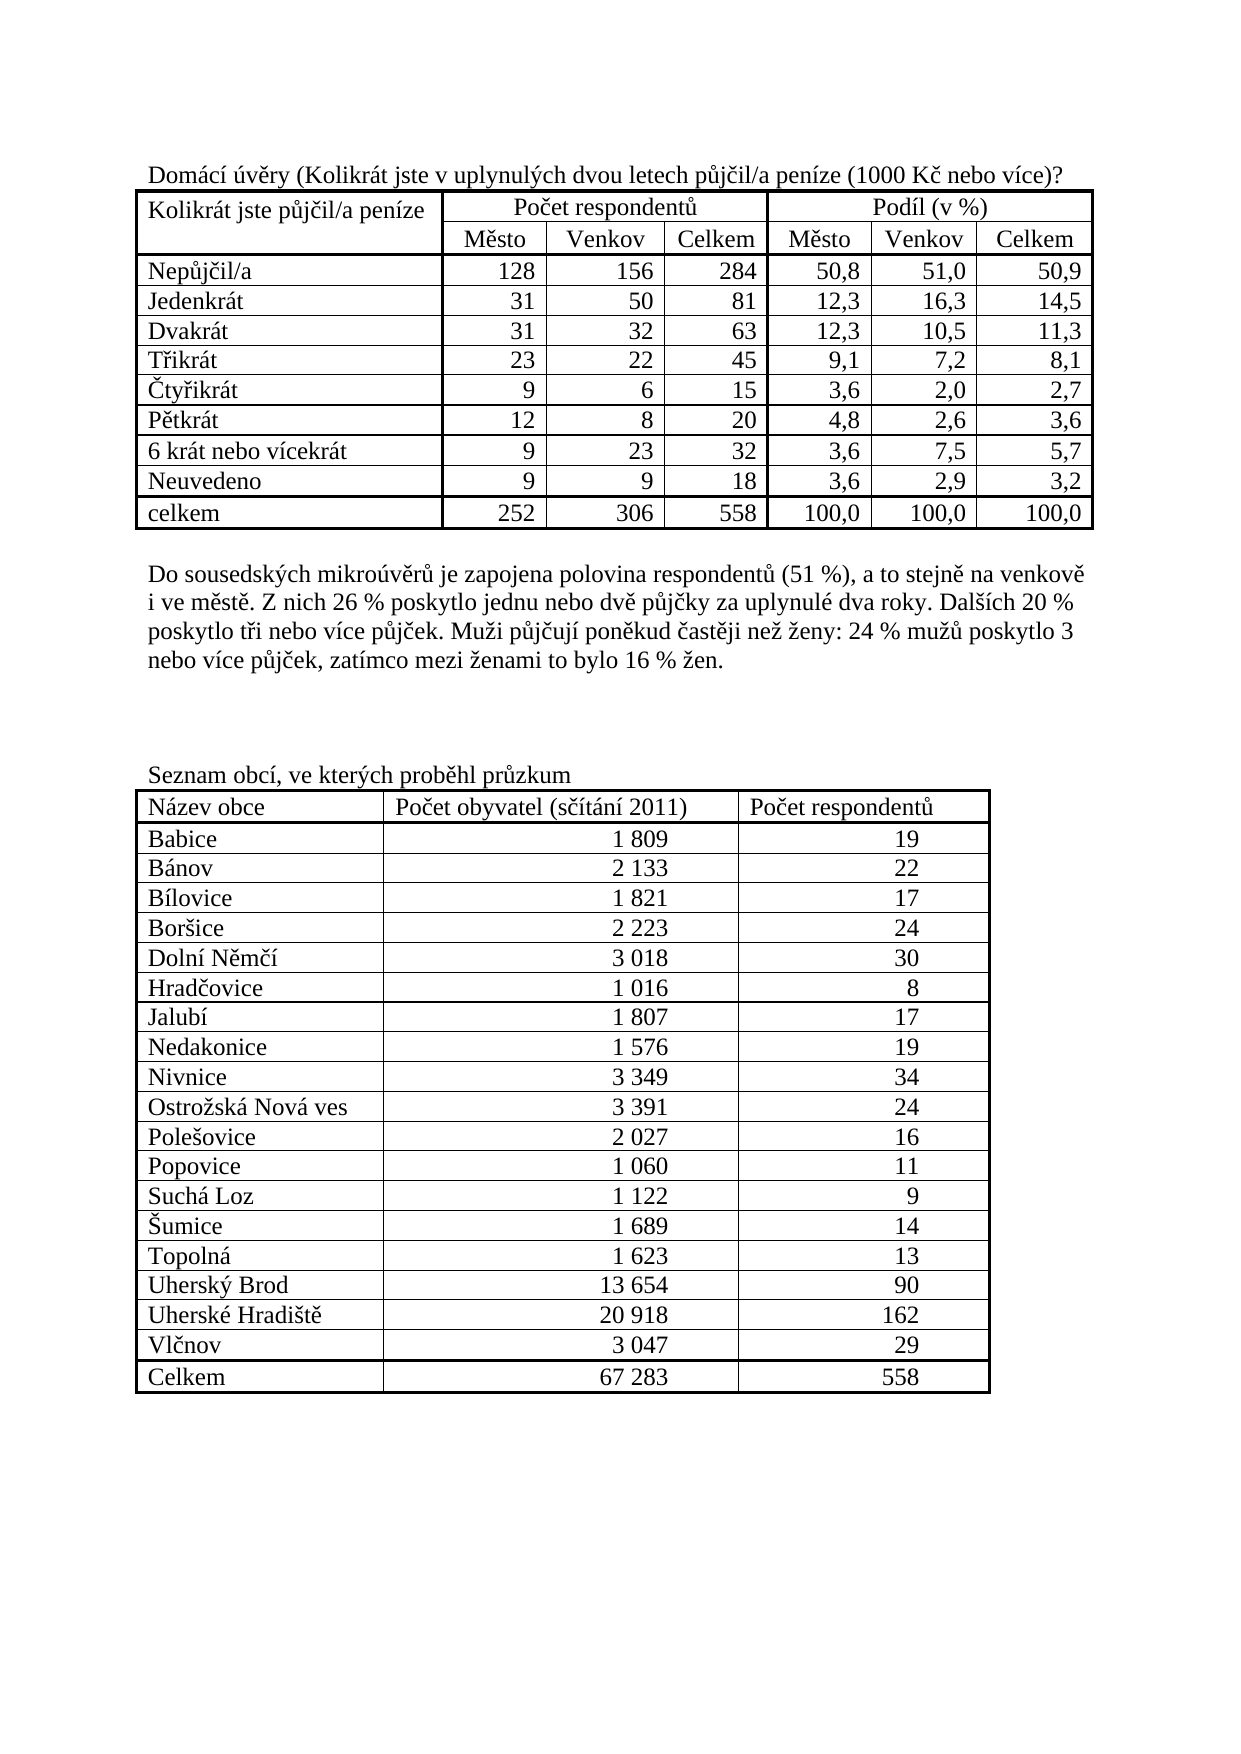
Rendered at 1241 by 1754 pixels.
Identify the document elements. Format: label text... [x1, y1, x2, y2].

table_cell Město [769, 222, 871, 253]
table_cell Jedenkrát [138, 286, 441, 315]
table_cell 14,5 [977, 286, 1091, 315]
table_cell 2,7 [977, 375, 1091, 404]
table_cell Uherské Hradiště [138, 1300, 383, 1329]
table_cell 17 [739, 1003, 988, 1031]
table_cell 2 027 [384, 1122, 738, 1150]
table_cell Suchá Loz [138, 1181, 383, 1210]
table_cell Dvakrát [138, 316, 441, 344]
table_cell 6 [547, 375, 664, 404]
table_cell 81 [665, 286, 766, 315]
table_cell 3,6 [769, 375, 871, 404]
table_cell 1 122 [384, 1181, 738, 1210]
table_cell 20 [665, 406, 766, 434]
table_cell Celkem [138, 1362, 383, 1391]
table_cell 5,7 [977, 436, 1091, 465]
table_cell 9,1 [769, 346, 871, 374]
table_cell 1 689 [384, 1211, 738, 1240]
table_cell 32 [547, 316, 664, 344]
table_cell 2,9 [872, 466, 976, 495]
table_cell Celkem [665, 222, 766, 253]
table_cell 90 [739, 1271, 988, 1299]
table_cell 3 018 [384, 943, 738, 972]
table_cell 63 [665, 316, 766, 344]
table_cell Popovice [138, 1151, 383, 1180]
table_cell 23 [547, 436, 664, 465]
table_cell 16,3 [872, 286, 976, 315]
table_cell 16 [739, 1122, 988, 1150]
table_cell Město [444, 222, 546, 253]
table_cell Boršice [138, 913, 383, 942]
table_header Počet obyvatel (sčítání 2011) [384, 792, 738, 821]
table_cell 19 [739, 824, 988, 852]
table_cell 8,1 [977, 346, 1091, 374]
table_cell 1 821 [384, 883, 738, 912]
table_cell 3,6 [769, 436, 871, 465]
table_cell 24 [739, 1092, 988, 1121]
table_header Počet respondentů [739, 792, 988, 821]
table_cell 32 [665, 436, 766, 465]
table_cell 2 223 [384, 913, 738, 942]
text Domácí úvěry (Kolikrát jste v uplynulých dvou letech půjčil/a peníze (1000 Kč nebo více)? [148, 148, 1093, 189]
table_cell 3,6 [769, 466, 871, 495]
table_cell 31 [444, 316, 546, 344]
table_cell Neuvedeno [138, 466, 441, 495]
table_cell 1 576 [384, 1032, 738, 1061]
table_cell 558 [739, 1362, 988, 1391]
table_cell 34 [739, 1062, 988, 1091]
table_cell 50,9 [977, 256, 1091, 285]
table_cell 9 [444, 375, 546, 404]
table_cell Třikrát [138, 346, 441, 374]
table_cell 23 [444, 346, 546, 374]
table_cell 20 918 [384, 1300, 738, 1329]
table_cell Nivnice [138, 1062, 383, 1091]
table_cell 8 [739, 973, 988, 1001]
table_cell 2,0 [872, 375, 976, 404]
table_cell Babice [138, 824, 383, 852]
table_cell Nepůjčil/a [138, 256, 441, 285]
table_cell Nedakonice [138, 1032, 383, 1061]
table_cell 284 [665, 256, 766, 285]
table_cell 7,5 [872, 436, 976, 465]
table_cell Polešovice [138, 1122, 383, 1150]
table_cell Hradčovice [138, 973, 383, 1001]
table_cell 31 [444, 286, 546, 315]
table_cell 4,8 [769, 406, 871, 434]
table_cell 45 [665, 346, 766, 374]
table_cell 29 [739, 1330, 988, 1359]
table_cell 22 [547, 346, 664, 374]
table_cell 51,0 [872, 256, 976, 285]
text Do sousedských mikroúvěrů je zapojena polovina respondentů (51 %), a to stejně na venkově i ve městě. Z nich 26 % poskytlo jednu nebo dvě půjčky za uplynulé dva roky. Dalších 20 % poskytlo tři nebo více půjček. Muži půjčují poněkud častěji než ženy: 24 % mužů poskytlo 3 nebo více půjček, zatímco mezi ženami to bylo 16 % žen. [148, 559, 1093, 674]
table_cell Čtyřikrát [138, 375, 441, 404]
table_cell 3 349 [384, 1062, 738, 1091]
table_cell 12 [444, 406, 546, 434]
table_cell 22 [739, 854, 988, 882]
table_cell 3 047 [384, 1330, 738, 1359]
table_cell 19 [739, 1032, 988, 1061]
table_cell Šumice [138, 1211, 383, 1240]
table_header Název obce [138, 792, 383, 821]
table_cell Uherský Brod [138, 1271, 383, 1299]
table_cell 9 [444, 436, 546, 465]
table_cell 13 654 [384, 1271, 738, 1299]
table_header Podíl (v %) [769, 193, 1091, 221]
table_cell 1 809 [384, 824, 738, 852]
table_cell 12,3 [769, 286, 871, 315]
table_cell 24 [739, 913, 988, 942]
table_cell 18 [665, 466, 766, 495]
table_cell 1 623 [384, 1241, 738, 1269]
table_header Počet respondentů [444, 193, 766, 221]
table_cell Ostrožská Nová ves [138, 1092, 383, 1121]
table_cell 156 [547, 256, 664, 285]
table_cell 11 [739, 1151, 988, 1180]
table_cell Celkem [977, 222, 1091, 253]
table_cell 1 807 [384, 1003, 738, 1031]
table_cell 100,0 [872, 498, 976, 527]
table_cell 9 [739, 1181, 988, 1210]
table_cell 3 391 [384, 1092, 738, 1121]
table_cell 8 [547, 406, 664, 434]
table_cell 17 [739, 883, 988, 912]
table_cell 12,3 [769, 316, 871, 344]
table_cell Bílovice [138, 883, 383, 912]
table_cell Vlčnov [138, 1330, 383, 1359]
table_cell 3,6 [977, 406, 1091, 434]
table_cell 9 [444, 466, 546, 495]
table_cell 10,5 [872, 316, 976, 344]
table_cell Topolná [138, 1241, 383, 1269]
table_cell Bánov [138, 854, 383, 882]
table_cell 252 [444, 498, 546, 527]
table_cell 558 [665, 498, 766, 527]
table_cell 14 [739, 1211, 988, 1240]
table_cell 306 [547, 498, 664, 527]
table_cell 128 [444, 256, 546, 285]
table_cell 100,0 [769, 498, 871, 527]
table_cell 6 krát nebo vícekrát [138, 436, 441, 465]
table_cell 13 [739, 1241, 988, 1269]
table_cell 1 060 [384, 1151, 738, 1180]
table_cell 11,3 [977, 316, 1091, 344]
table_cell 50,8 [769, 256, 871, 285]
table_cell 15 [665, 375, 766, 404]
table_cell celkem [138, 498, 441, 527]
table_cell 2,6 [872, 406, 976, 434]
table_cell 30 [739, 943, 988, 972]
table_header Kolikrát jste půjčil/a peníze [138, 193, 441, 253]
table_cell Venkov [547, 222, 664, 253]
table_cell 100,0 [977, 498, 1091, 527]
table_cell 3,2 [977, 466, 1091, 495]
table_cell Venkov [872, 222, 976, 253]
table_cell 7,2 [872, 346, 976, 374]
table_cell 9 [547, 466, 664, 495]
table_cell 2 133 [384, 854, 738, 882]
table_cell 1 016 [384, 973, 738, 1001]
table_cell Pětkrát [138, 406, 441, 434]
table_cell 162 [739, 1300, 988, 1329]
table_cell Jalubí [138, 1003, 383, 1031]
table_cell 67 283 [384, 1362, 738, 1391]
table_cell 50 [547, 286, 664, 315]
table_cell Dolní Němčí [138, 943, 383, 972]
text Seznam obcí, ve kterých proběhl průzkum [148, 760, 1093, 789]
